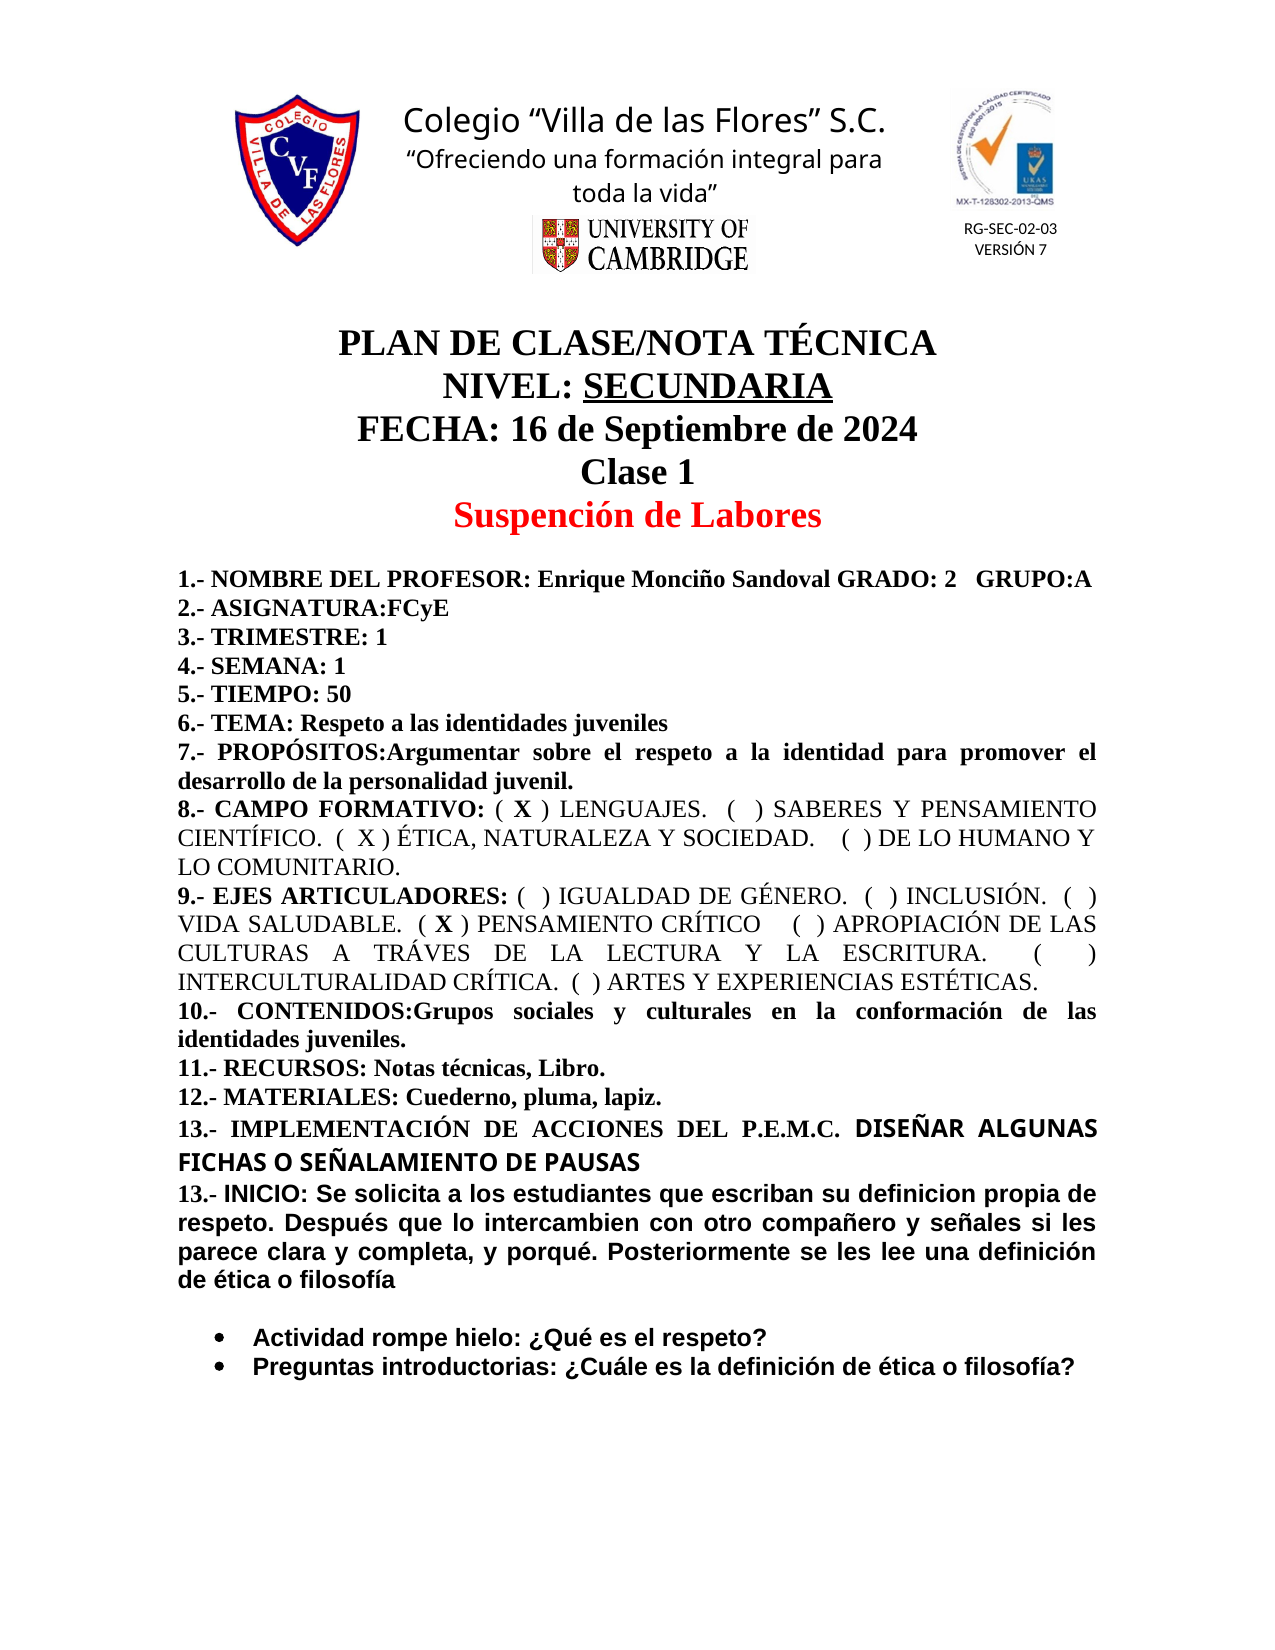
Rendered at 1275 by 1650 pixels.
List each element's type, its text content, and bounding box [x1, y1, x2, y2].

text Clase 1 [177, 449, 1098, 493]
picture [228, 90, 369, 251]
picture [950, 88, 1055, 211]
text 5.- TIEMPO: 50 [177, 679, 1098, 708]
text 4.- SEMANA: 1 [177, 651, 1098, 679]
text Suspención de Labores [177, 493, 1098, 536]
text 6.- TEMA: Respeto a las identidades juveniles [177, 708, 1098, 737]
text 1.- NOMBRE DEL PROFESOR: Enrique Monciño Sandoval GRADO: 2 GRUPO:A [177, 564, 1098, 593]
text 10.- CONTENIDOS:Grupos sociales y culturales en la conformación de las identidades juveniles. [177, 996, 1098, 1053]
text 9.- EJES ARTICULADORES: ( ) IGUALDAD DE GÉNERO. ( ) INCLUSIÓN. ( ) VIDA SALUDABLE. ( X ) PENSAMIENTO CRÍTICO ( ) APROPIACIÓN DE LAS CULTURAS A TRÁVES DE LA LECTURA Y LA ESCRITURA. ( ) INTERCULTURALIDAD CRÍTICA. ( ) ARTES Y EXPERIENCIAS ESTÉTICAS. [177, 881, 1098, 996]
text 7.- PROPÓSITOS:Argumentar sobre el respeto a la identidad para promover el desarrollo de la personalidad juvenil. [177, 737, 1098, 794]
text 8.- CAMPO FORMATIVO: ( X ) LENGUAJES. ( ) SABERES Y PENSAMIENTO CIENTÍFICO. ( X ) ÉTICA, NATURALEZA Y SOCIEDAD. ( ) DE LO HUMANO Y LO COMUNITARIO. [177, 794, 1098, 881]
text PLAN DE CLASE/NOTA TÉCNICA [177, 320, 1098, 363]
text 13.- IMPLEMENTACIÓN DE ACCIONES DEL P.E.M.C. DISEÑAR ALGUNAS FICHAS O SEÑALAMIENTO DE PAUSAS [177, 1111, 1098, 1179]
text 12.- MATERIALES: Cuederno, pluma, lapiz. [177, 1082, 1098, 1111]
text 13.- INICIO: Se solicita a los estudiantes que escriban su definicion propia de respeto. Después que lo intercambien con otro compañero y señales si les parece clara y completa, y porqué. Posteriormente se les lee una definición de ética o filosofía [177, 1179, 1098, 1294]
text FECHA: 16 de Septiembre de 2024 [177, 406, 1098, 449]
text NIVEL: SECUNDARIA [177, 363, 1098, 406]
list Actividad rompe hielo: ¿Qué es el respeto? [215, 1323, 1098, 1352]
list Preguntas introductorias: ¿Cuále es la definición de ética o filosofía? [215, 1352, 1098, 1380]
text 3.- TRIMESTRE: 1 [177, 622, 1098, 651]
text 11.- RECURSOS: Notas técnicas, Libro. [177, 1053, 1098, 1082]
text 2.- ASIGNATURA:FCyE [177, 593, 1098, 622]
picture [532, 215, 757, 274]
